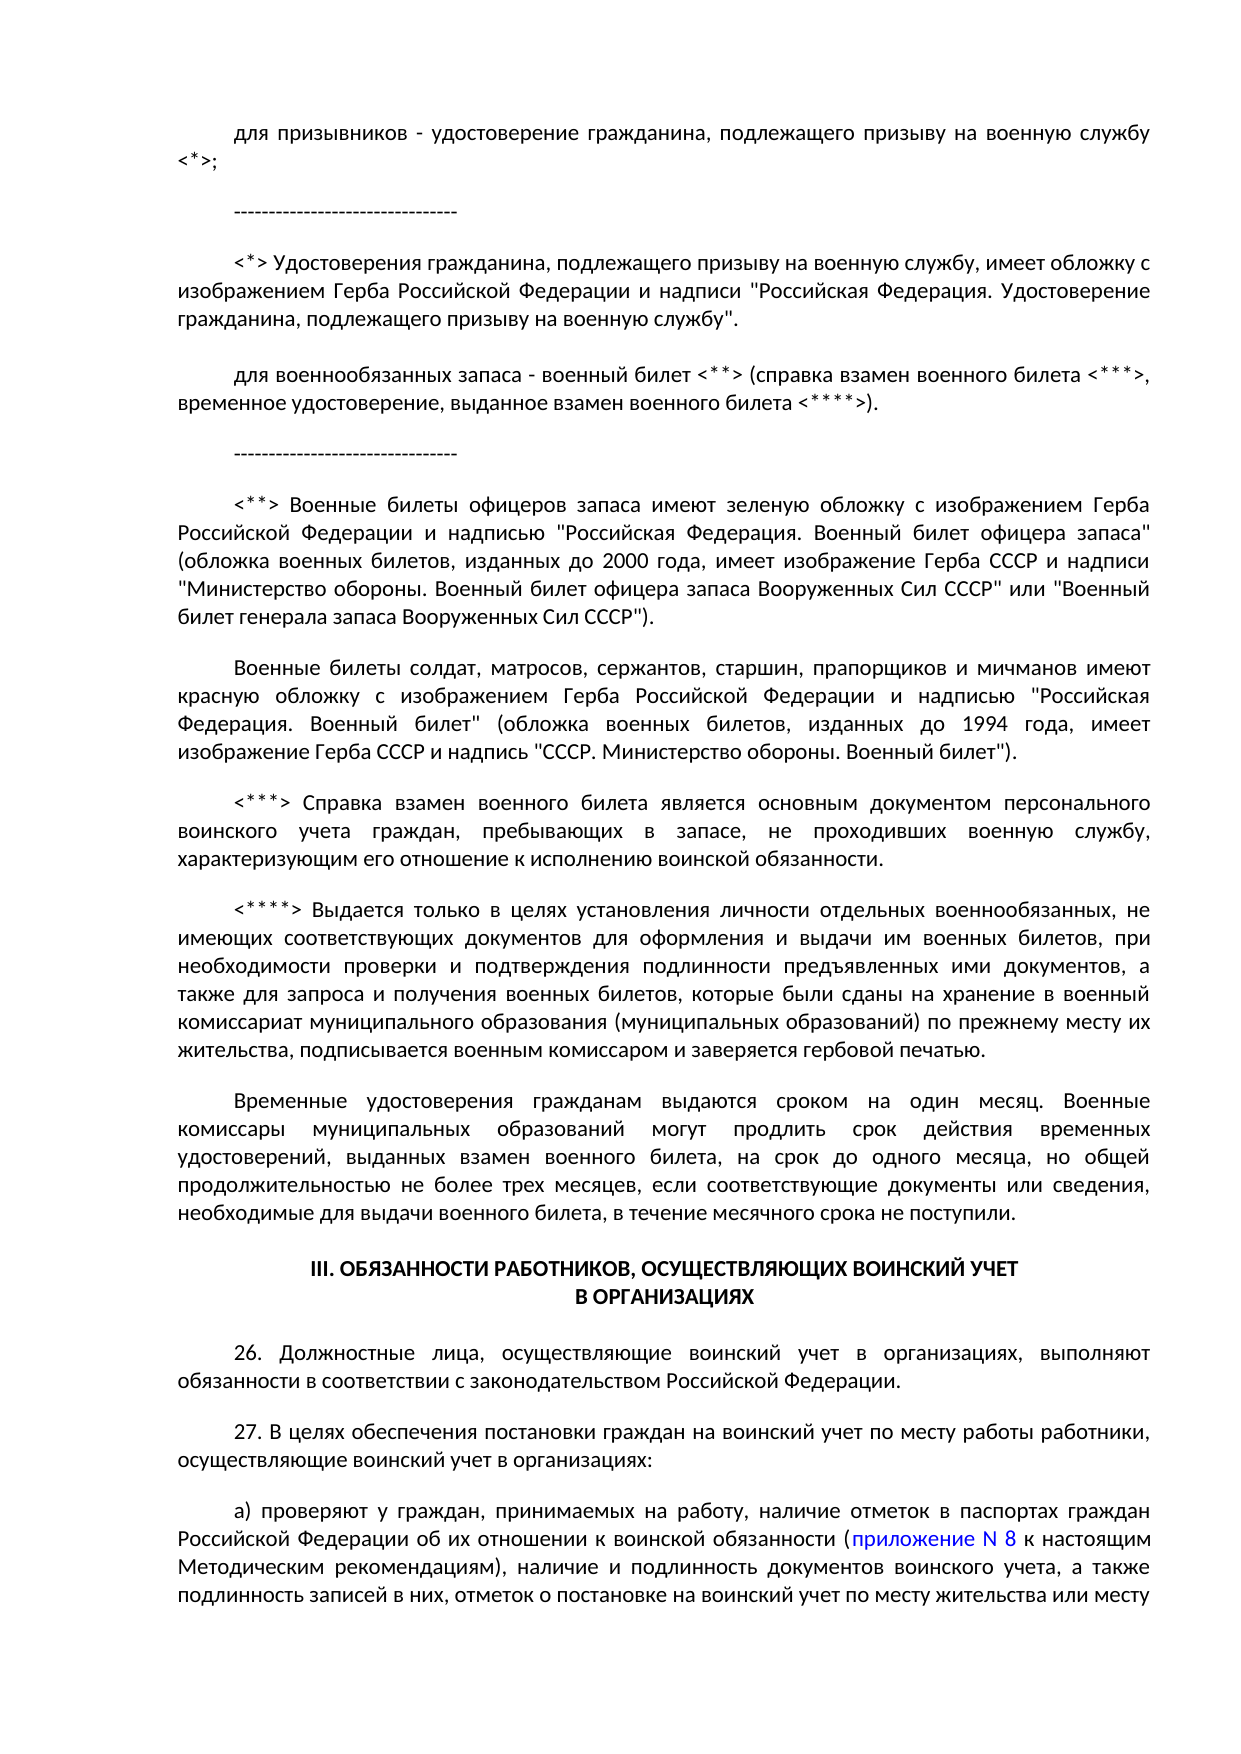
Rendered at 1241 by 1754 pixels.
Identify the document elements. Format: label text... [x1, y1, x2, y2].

text 26. Должностные лица, осуществляющие воинский учет в организациях, выполняют обязанности в соответствии с законодательством Российской Федерации. [177, 1338, 1152, 1394]
text -------------------------------- [177, 439, 1152, 467]
text Временные удостоверения гражданам выдаются сроком на один месяц. Военные комиссары муниципальных образований могут продлить срок действия временных удостоверений, выданных взамен военного билета, на срок до одного месяца, но общей продолжительностью не более трех месяцев, если соответствующие документы или сведения, необходимые для выдачи военного билета, в течение месячного срока не поступили. [177, 1086, 1152, 1226]
title В ОРГАНИЗАЦИЯХ [177, 1282, 1152, 1310]
text <*> Удостоверения гражданина, подлежащего призыву на военную службу, имеет обложку с изображением Герба Российской Федерации и надписи "Российская Федерация. Удостоверение гражданина, подлежащего призыву на военную службу". [177, 248, 1152, 332]
text Военные билеты солдат, матросов, сержантов, старшин, прапорщиков и мичманов имеют красную обложку с изображением Герба Российской Федерации и надписью "Российская Федерация. Военный билет" (обложка военных билетов, изданных до 1994 года, имеет изображение Герба СССР и надпись "СССР. Министерство обороны. Военный билет"). [177, 653, 1152, 765]
text для военнообязанных запаса - военный билет <**> (справка взамен военного билета <***>, временное удостоверение, выданное взамен военного билета <****>). [177, 360, 1152, 416]
text -------------------------------- [177, 197, 1152, 225]
title III. ОБЯЗАННОСТИ РАБОТНИКОВ, ОСУЩЕСТВЛЯЮЩИХ ВОИНСКИЙ УЧЕТ [177, 1254, 1152, 1282]
text 27. В целях обеспечения постановки граждан на воинский учет по месту работы работники, осуществляющие воинский учет в организациях: [177, 1417, 1152, 1473]
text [177, 1496, 1152, 1608]
text <***> Справка взамен военного билета является основным документом персонального воинского учета граждан, пребывающих в запасе, не проходивших военную службу, характеризующим его отношение к исполнению воинской обязанности. [177, 788, 1152, 872]
text <**> Военные билеты офицеров запаса имеют зеленую обложку с изображением Герба Российской Федерации и надписью "Российская Федерация. Военный билет офицера запаса" (обложка военных билетов, изданных до 2000 года, имеет изображение Герба СССР и надписи "Министерство обороны. Военный билет офицера запаса Вооруженных Сил СССР" или "Военный билет генерала запаса Вооруженных Сил СССР"). [177, 490, 1152, 630]
text <****> Выдается только в целях установления личности отдельных военнообязанных, не имеющих соответствующих документов для оформления и выдачи им военных билетов, при необходимости проверки и подтверждения подлинности предъявленных ими документов, а также для запроса и получения военных билетов, которые были сданы на хранение в военный комиссариат муниципального образования (муниципальных образований) по прежнему месту их жительства, подписывается военным комиссаром и заверяется гербовой печатью. [177, 895, 1152, 1063]
text для призывников - удостоверение гражданина, подлежащего призыву на военную службу <*>; [177, 118, 1152, 174]
